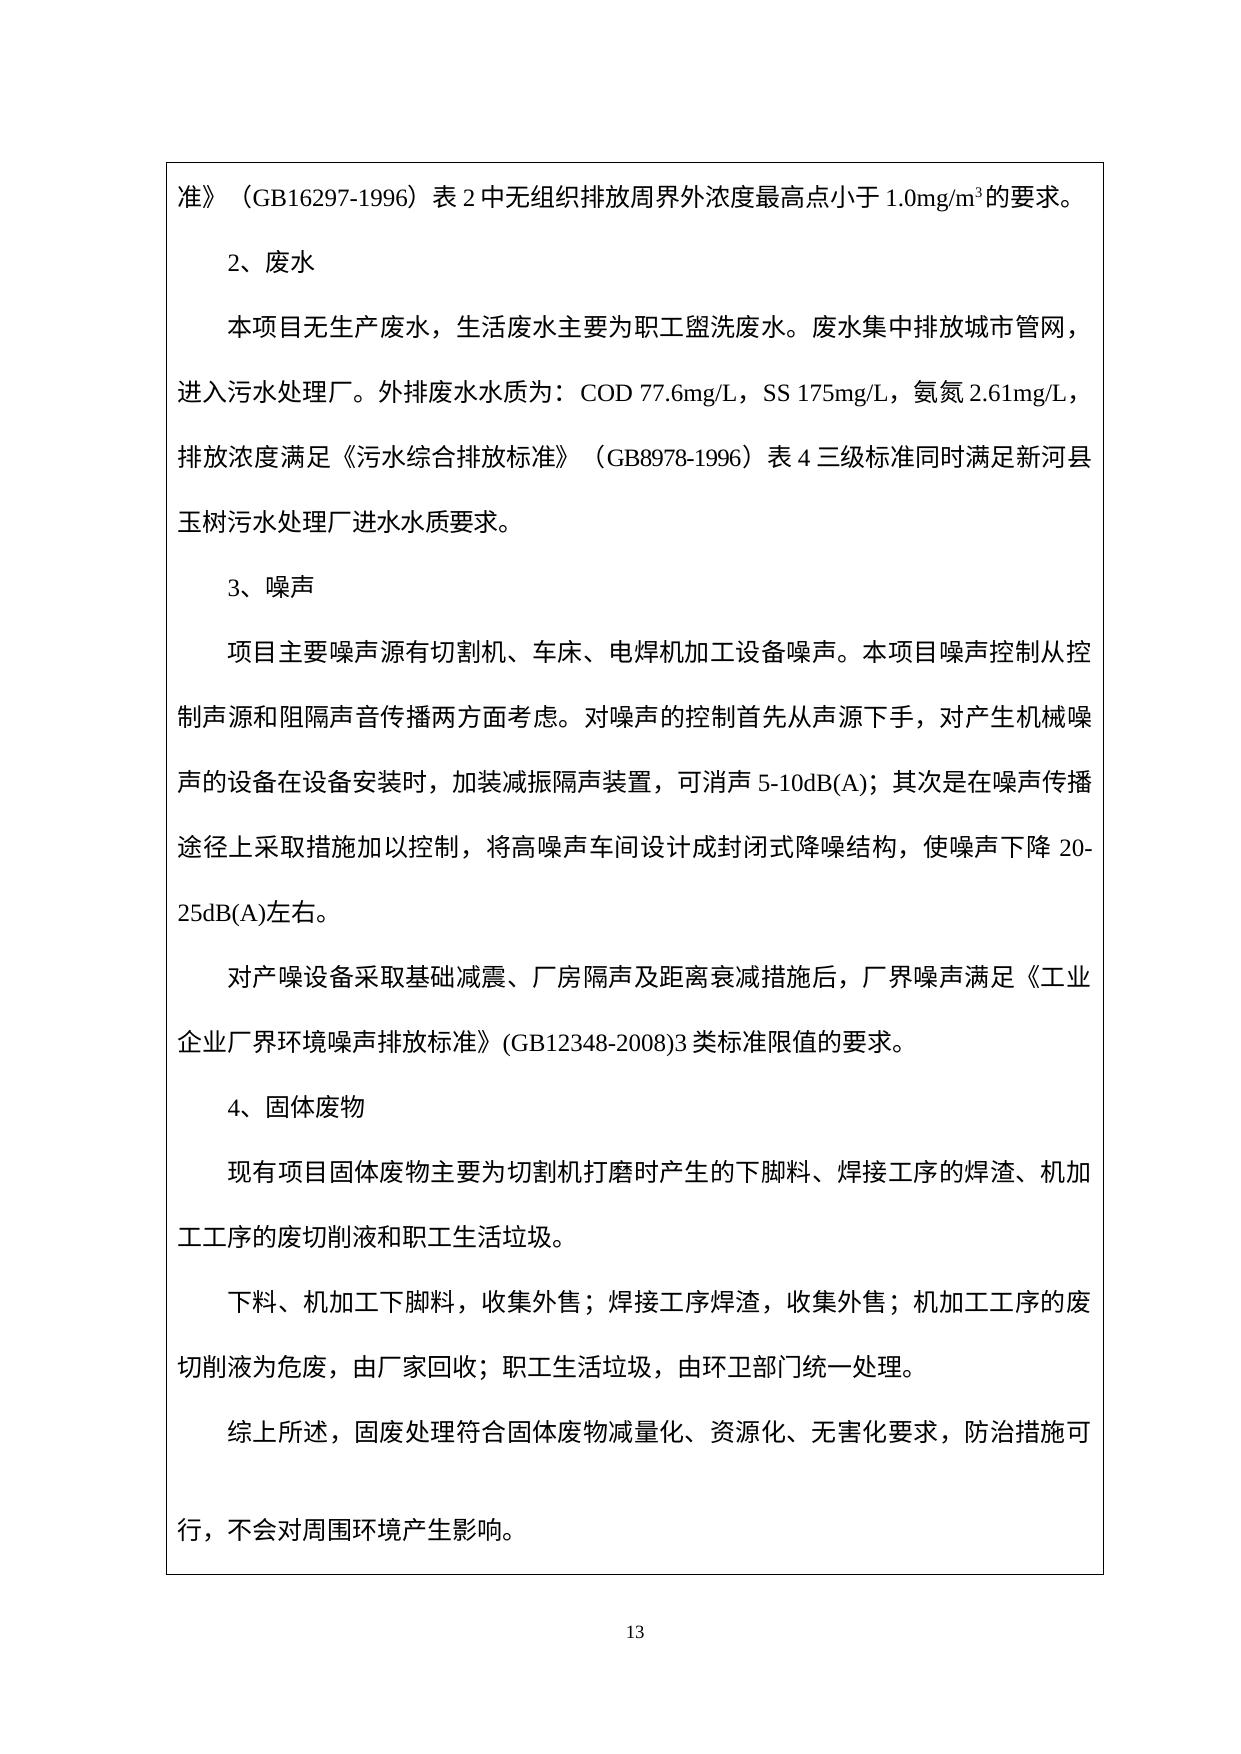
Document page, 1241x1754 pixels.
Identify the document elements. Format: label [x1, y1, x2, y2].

table_cell [167, 163, 1103, 1573]
